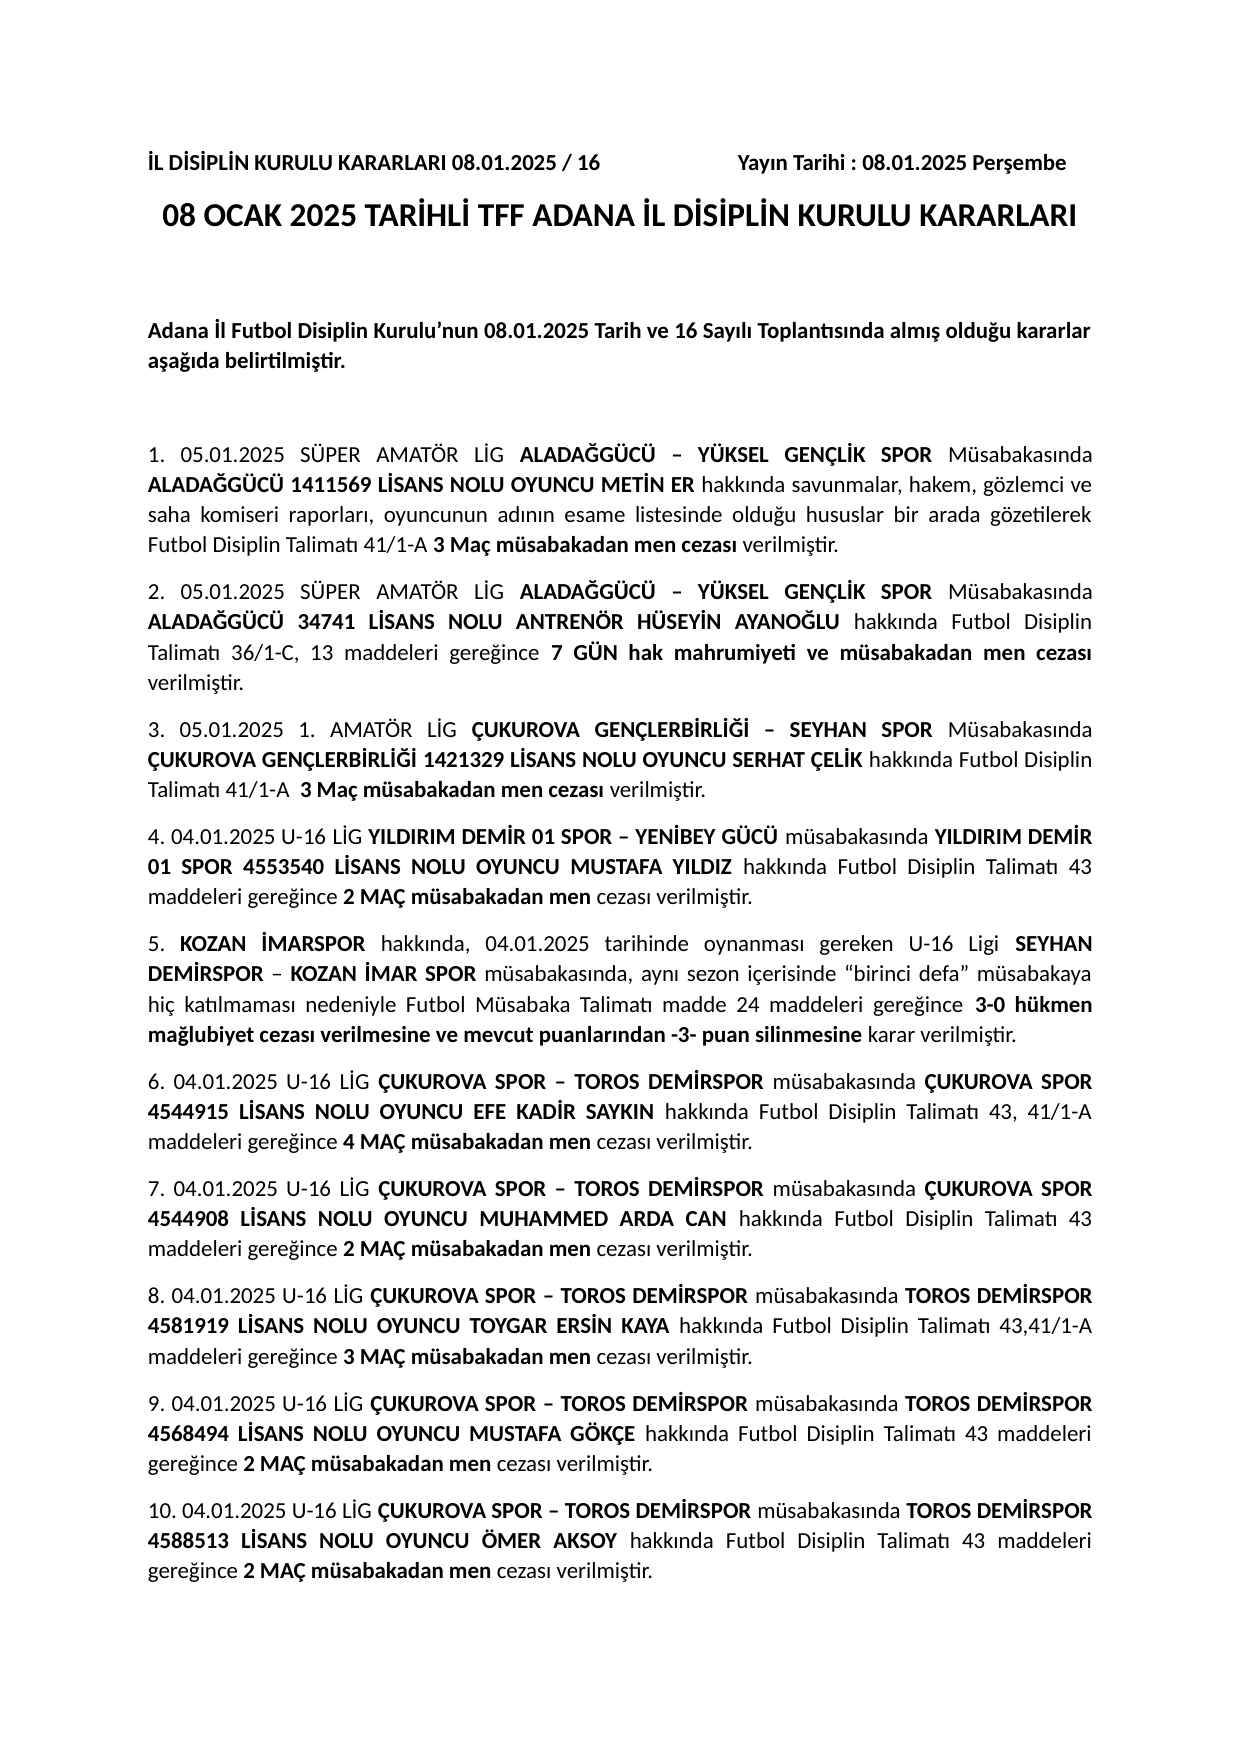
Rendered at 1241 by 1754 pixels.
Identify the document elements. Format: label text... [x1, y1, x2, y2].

text Adana İl Futbol Disiplin Kurulu’nun 08.01.2025 Tarih ve 16 Sayılı Toplantısında almış olduğu kararlar aşağıda belirtilmiştir. [148, 316, 1093, 374]
text 08 OCAK 2025 TARİHLİ TFF ADANA İL DİSİPLİN KURULU KARARLARI [148, 194, 1093, 235]
text 6. 04.01.2025 U-16 LİG ÇUKUROVA SPOR – TOROS DEMİRSPOR müsabakasında ÇUKUROVA SPOR 4544915 LİSANS NOLU OYUNCU EFE KADİR SAYKIN hakkında Futbol Disiplin Talimatı 43, 41/1-A maddeleri gereğince 4 MAÇ müsabakadan men cezası verilmiştir. [148, 1067, 1093, 1155]
text 4. 04.01.2025 U-16 LİG YILDIRIM DEMİR 01 SPOR – YENİBEY GÜCÜ müsabakasında YILDIRIM DEMİR 01 SPOR 4553540 LİSANS NOLU OYUNCU MUSTAFA YILDIZ hakkında Futbol Disiplin Talimatı 43 maddeleri gereğince 2 MAÇ müsabakadan men cezası verilmiştir. [148, 822, 1093, 910]
text 8. 04.01.2025 U-16 LİG ÇUKUROVA SPOR – TOROS DEMİRSPOR müsabakasında TOROS DEMİRSPOR 4581919 LİSANS NOLU OYUNCU TOYGAR ERSİN KAYA hakkında Futbol Disiplin Talimatı 43,41/1-A maddeleri gereğince 3 MAÇ müsabakadan men cezası verilmiştir. [148, 1281, 1093, 1370]
text İL DİSİPLİN KURULU KARARLARI 08.01.2025 / 16 Yayın Tarihi : 08.01.2025 Perşembe [148, 148, 1093, 176]
text 2. 05.01.2025 SÜPER AMATÖR LİG ALADAĞGÜCÜ – YÜKSEL GENÇLİK SPOR Müsabakasında ALADAĞGÜCÜ 34741 LİSANS NOLU ANTRENÖR HÜSEYİN AYANOĞLU hakkında Futbol Disiplin Talimatı 36/1-C, 13 maddeleri gereğince 7 GÜN hak mahrumiyeti ve müsabakadan men cezası verilmiştir. [148, 577, 1093, 696]
text 10. 04.01.2025 U-16 LİG ÇUKUROVA SPOR – TOROS DEMİRSPOR müsabakasında TOROS DEMİRSPOR 4588513 LİSANS NOLU OYUNCU ÖMER AKSOY hakkında Futbol Disiplin Talimatı 43 maddeleri gereğince 2 MAÇ müsabakadan men cezası verilmiştir. [148, 1496, 1093, 1584]
text 1. 05.01.2025 SÜPER AMATÖR LİG ALADAĞGÜCÜ – YÜKSEL GENÇLİK SPOR Müsabakasında ALADAĞGÜCÜ 1411569 LİSANS NOLU OYUNCU METİN ER hakkında savunmalar, hakem, gözlemci ve saha komiseri raporları, oyuncunun adının esame listesinde olduğu hususlar bir arada gözetilerek Futbol Disiplin Talimatı 41/1-A 3 Maç müsabakadan men cezası verilmiştir. [148, 440, 1093, 558]
text 7. 04.01.2025 U-16 LİG ÇUKUROVA SPOR – TOROS DEMİRSPOR müsabakasında ÇUKUROVA SPOR 4544908 LİSANS NOLU OYUNCU MUHAMMED ARDA CAN hakkında Futbol Disiplin Talimatı 43 maddeleri gereğince 2 MAÇ müsabakadan men cezası verilmiştir. [148, 1174, 1093, 1262]
text 5. KOZAN İMARSPOR hakkında, 04.01.2025 tarihinde oynanması gereken U-16 Ligi SEYHAN DEMİRSPOR – KOZAN İMAR SPOR müsabakasında, aynı sezon içerisinde “birinci defa” müsabakaya hiç katılmaması nedeniyle Futbol Müsabaka Talimatı madde 24 maddeleri gereğince 3-0 hükmen mağlubiyet cezası verilmesine ve mevcut puanlarından -3- puan silinmesine karar verilmiştir. [148, 929, 1093, 1048]
text 9. 04.01.2025 U-16 LİG ÇUKUROVA SPOR – TOROS DEMİRSPOR müsabakasında TOROS DEMİRSPOR 4568494 LİSANS NOLU OYUNCU MUSTAFA GÖKÇE hakkında Futbol Disiplin Talimatı 43 maddeleri gereğince 2 MAÇ müsabakadan men cezası verilmiştir. [148, 1389, 1093, 1477]
text 3. 05.01.2025 1. AMATÖR LİG ÇUKUROVA GENÇLERBİRLİĞİ – SEYHAN SPOR Müsabakasında ÇUKUROVA GENÇLERBİRLİĞİ 1421329 LİSANS NOLU OYUNCU SERHAT ÇELİK hakkında Futbol Disiplin Talimatı 41/1-A 3 Maç müsabakadan men cezası verilmiştir. [148, 715, 1093, 803]
